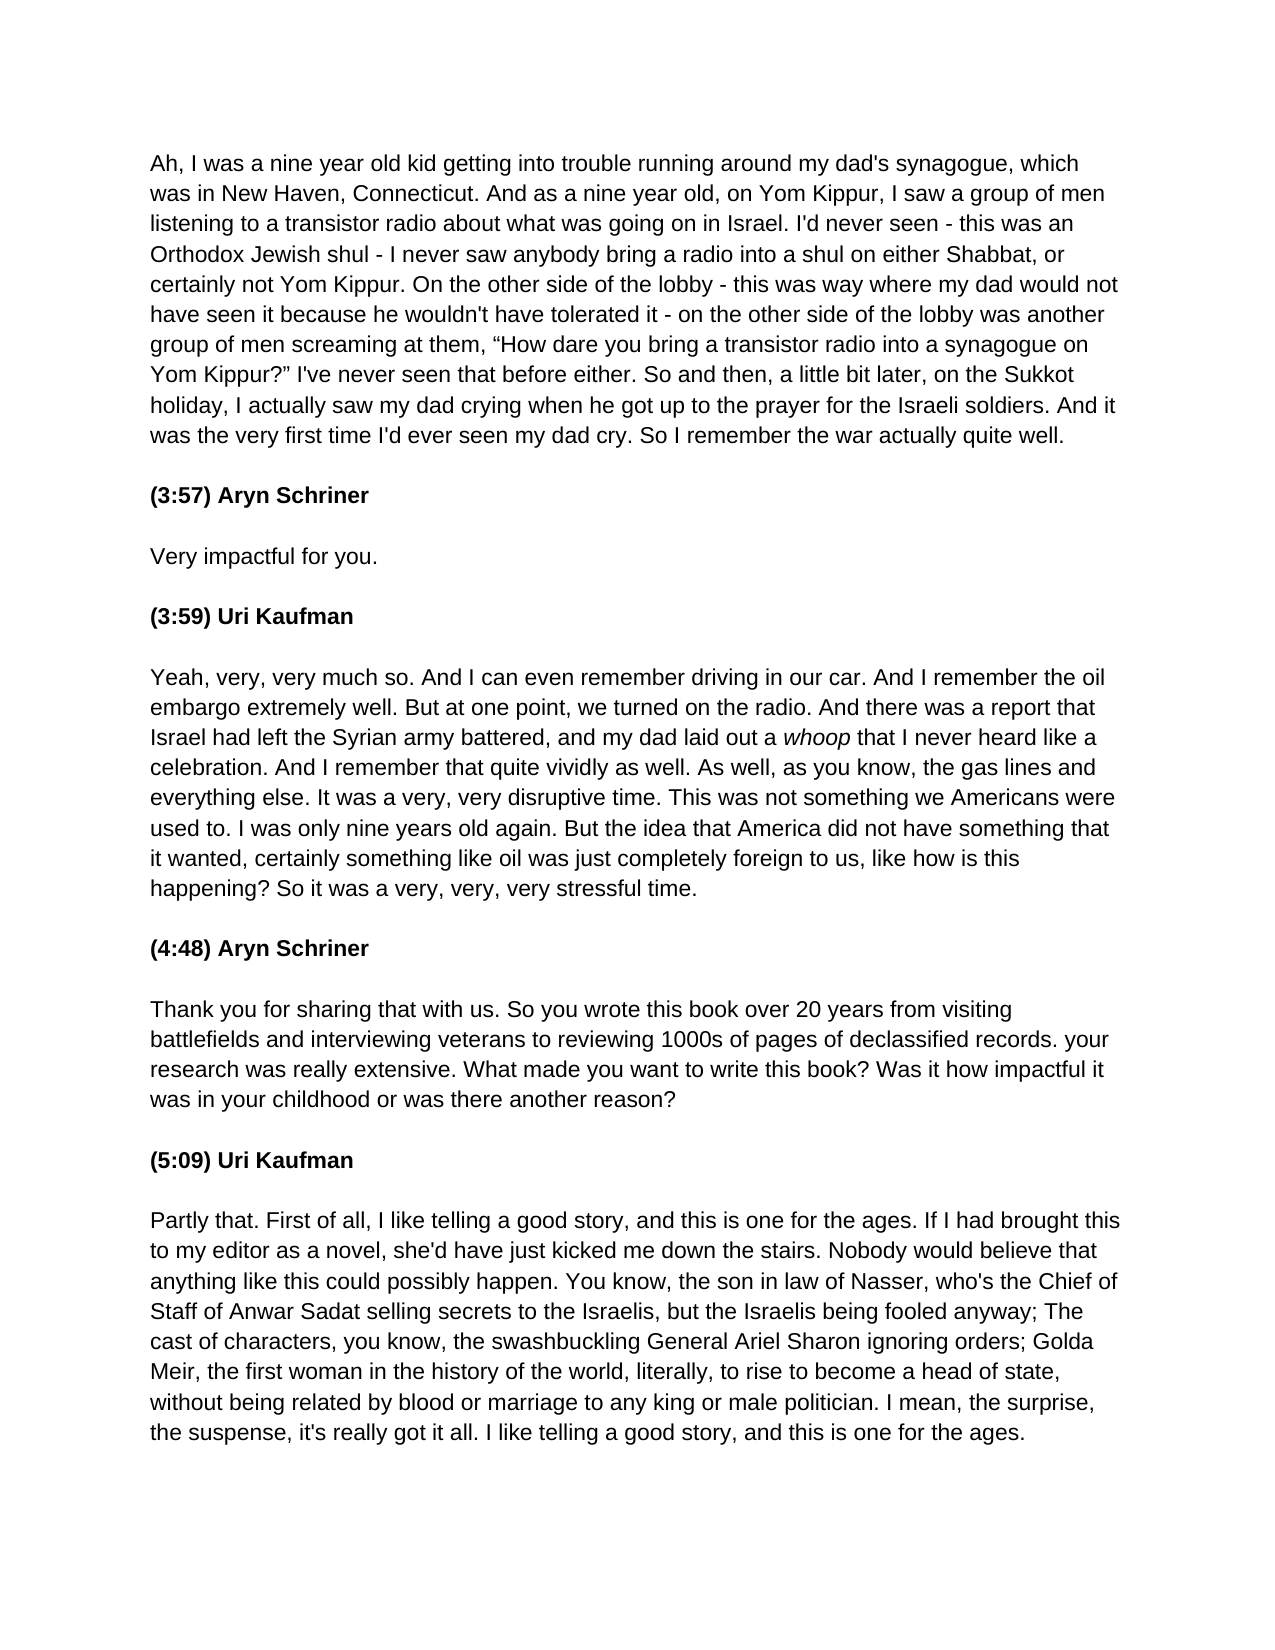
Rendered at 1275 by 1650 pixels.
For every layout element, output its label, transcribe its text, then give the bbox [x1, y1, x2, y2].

text Ah, I was a nine year old kid getting into trouble running around my dad's synagogue, which was in New Haven, Connecticut. And as a nine year old, on Yom Kippur, I saw a group of men listening to a transistor radio about what was going on in Israel. I'd never seen - this was an Orthodox Jewish shul - I never saw anybody bring a radio into a shul on either Shabbat, or certainly not Yom Kippur. On the other side of the lobby - this was way where my dad would not have seen it because he wouldn't have tolerated it - on the other side of the lobby was another group of men screaming at them, “How dare you bring a transistor radio into a synagogue on Yom Kippur?” I've never seen that before either. So and then, a little bit later, on the Sukkot holiday, I actually saw my dad crying when he got up to the prayer for the Israeli soldiers. And it was the very first time I'd ever seen my dad cry. So I remember the war actually quite well. [150, 150, 1125, 448]
text (4:48) Aryn Schriner [150, 935, 1125, 992]
text (3:57) Aryn Schriner Very impactful for you. [150, 482, 1125, 569]
text Partly that. First of all, I like telling a good story, and this is one for the ages. If I had brought this to my editor as a novel, she'd have just kicked me down the stairs. Nobody would believe that anything like this could possibly happen. You know, the son in law of Nasser, who's the Chief of Staff of Anwar Sadat selling secrets to the Israelis, but the Israelis being fooled anyway; The cast of characters, you know, the swashbuckling General Ariel Sharon ignoring orders; Golda Meir, the first woman in the history of the world, literally, to rise to become a head of state, without being related by blood or marriage to any king or male politician. I mean, the surprise, the suspense, it's really got it all. I like telling a good story, and this is one for the ages. [150, 1207, 1125, 1445]
text (5:09) Uri Kaufman [150, 1147, 1125, 1203]
text (3:59) Uri Kaufman Yeah, very, very much so. And I can even remember driving in our car. And I remember the oil embargo extremely well. But at one point, we turned on the radio. And there was a report that Israel had left the Syrian army battered, and my dad laid out a whoop that I never heard like a celebration. And I remember that quite vividly as well. As well, as you know, the gas lines and everything else. It was a very, very disruptive time. This was not something we Americans were used to. I was only nine years old again. But the idea that America did not have something that it wanted, certainly something like oil was just completely foreign to us, like how is this happening? So it was a very, very, very stressful time. [150, 603, 1125, 901]
text Thank you for sharing that with us. So you wrote this book over 20 years from visiting battlefields and interviewing veterans to reviewing 1000s of pages of declassified records. your research was really extensive. What made you want to write this book? Was it how impactful it was in your childhood or was there another reason? [150, 996, 1125, 1113]
